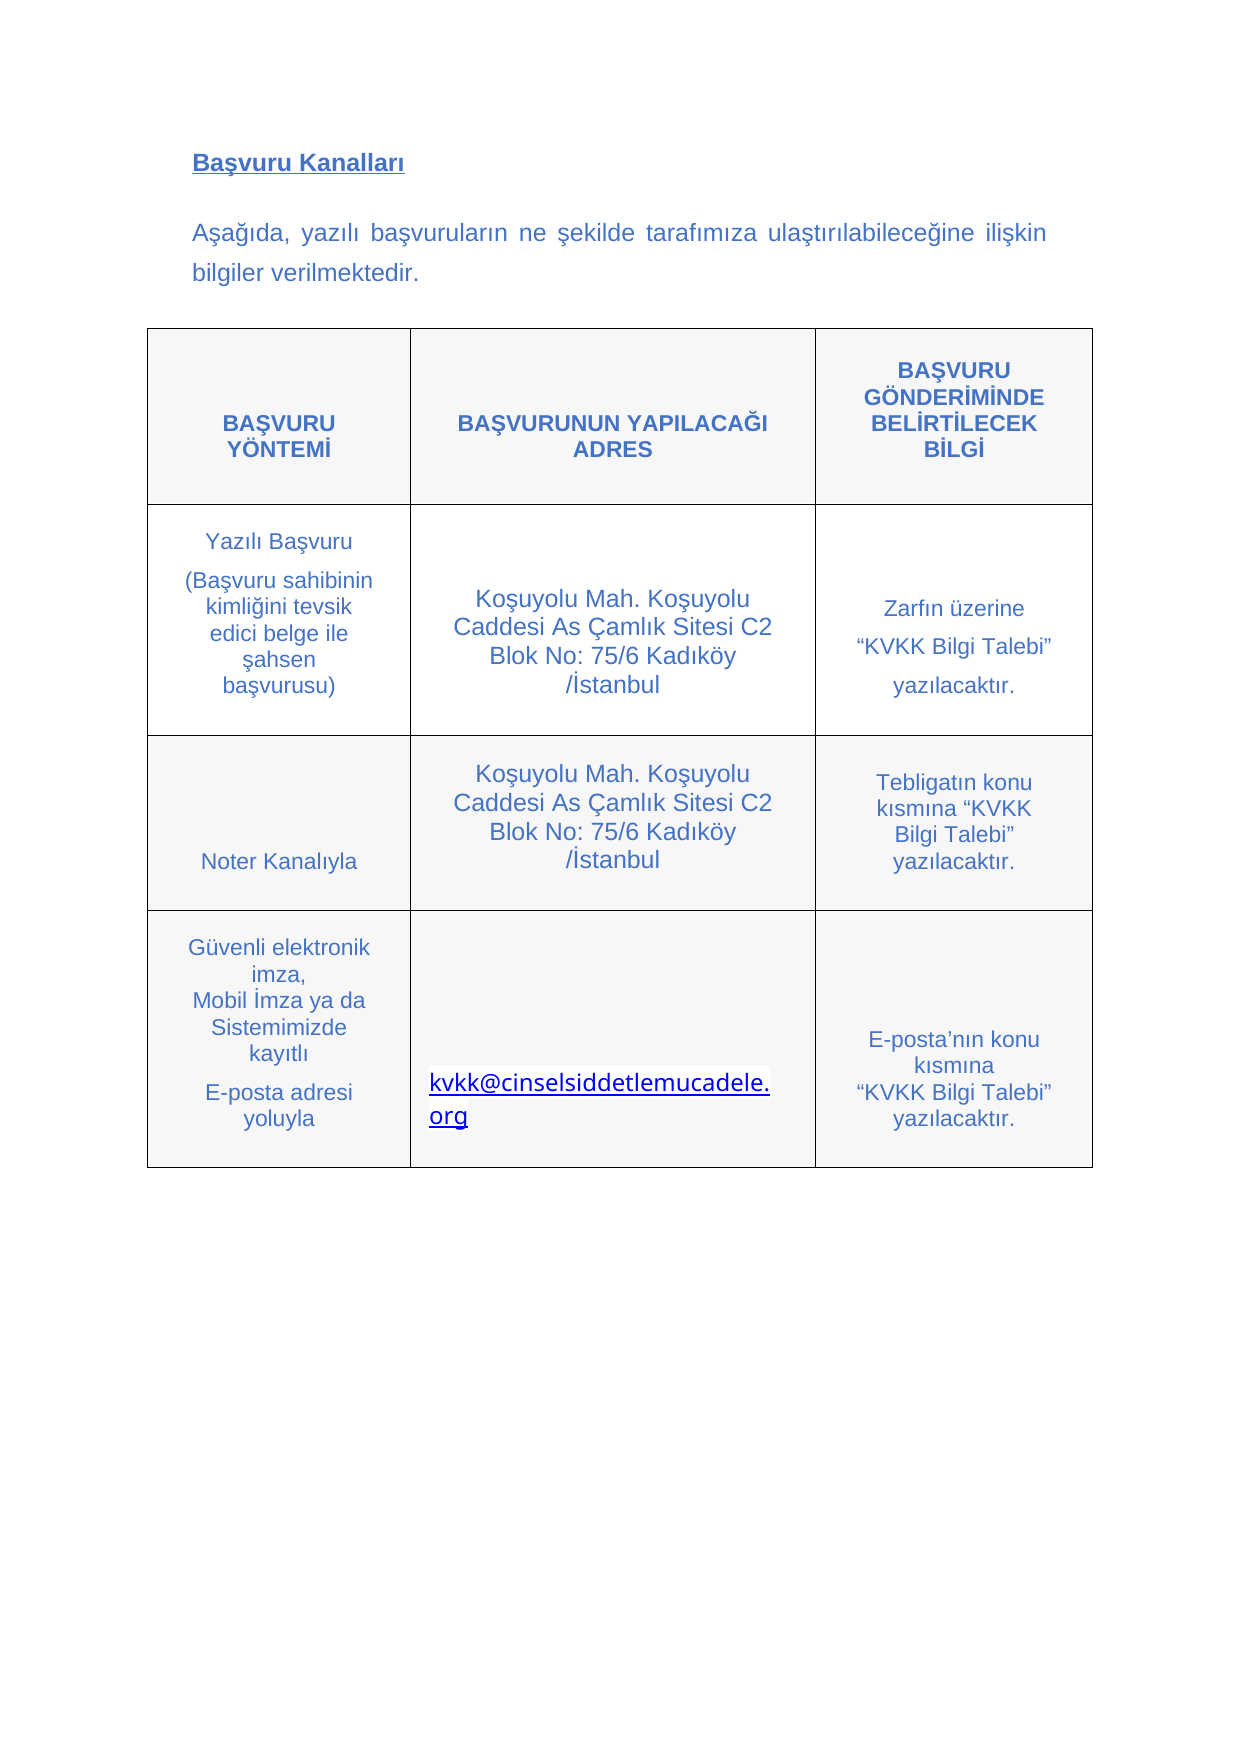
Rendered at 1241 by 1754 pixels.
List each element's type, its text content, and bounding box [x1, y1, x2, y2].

table_cell Koşuyolu Mah. Koşuyolu Caddesi As Çamlık Sitesi C2 Blok No: 75/6 Kadıköy /İstanbul [411, 505, 815, 734]
table_cell E-posta’nın konu kısmına “KVKK Bilgi Talebi” yazılacaktır. [816, 911, 1092, 1167]
text Aşağıda, yazılı başvuruların ne şekilde tarafımıza ulaştırılabileceğine ilişkin bilgiler verilmektedir. [192, 218, 1048, 287]
table_header BAŞVURU GÖNDERİMİNDE BELİRTİLECEK BİLGİ [816, 329, 1092, 503]
table_cell Zarfın üzerine “KVKK Bilgi Talebi” yazılacaktır. [816, 505, 1092, 734]
table_cell Koşuyolu Mah. Koşuyolu Caddesi As Çamlık Sitesi C2 Blok No: 75/6 Kadıköy /İstanbul [411, 736, 815, 910]
table_cell Güvenli elektronik imza, Mobil İmza ya da Sistemimizde kayıtlı E-posta adresi yoluyla [148, 911, 410, 1167]
table_cell Tebligatın konu kısmına “KVKK Bilgi Talebi” yazılacaktır. [816, 736, 1092, 910]
table_cell Yazılı Başvuru (Başvuru sahibinin kimliğini tevsik edici belge ile şahsen başvurusu) [148, 505, 410, 734]
table_header BAŞVURU YÖNTEMİ [148, 329, 410, 503]
table_cell Noter Kanalıyla [148, 736, 410, 910]
table_cell kvkk@cinselsiddetlemucadele.org [411, 911, 815, 1167]
table_header BAŞVURUNUN YAPILACAĞI ADRES [411, 329, 815, 503]
text Başvuru Kanalları [192, 148, 1048, 176]
